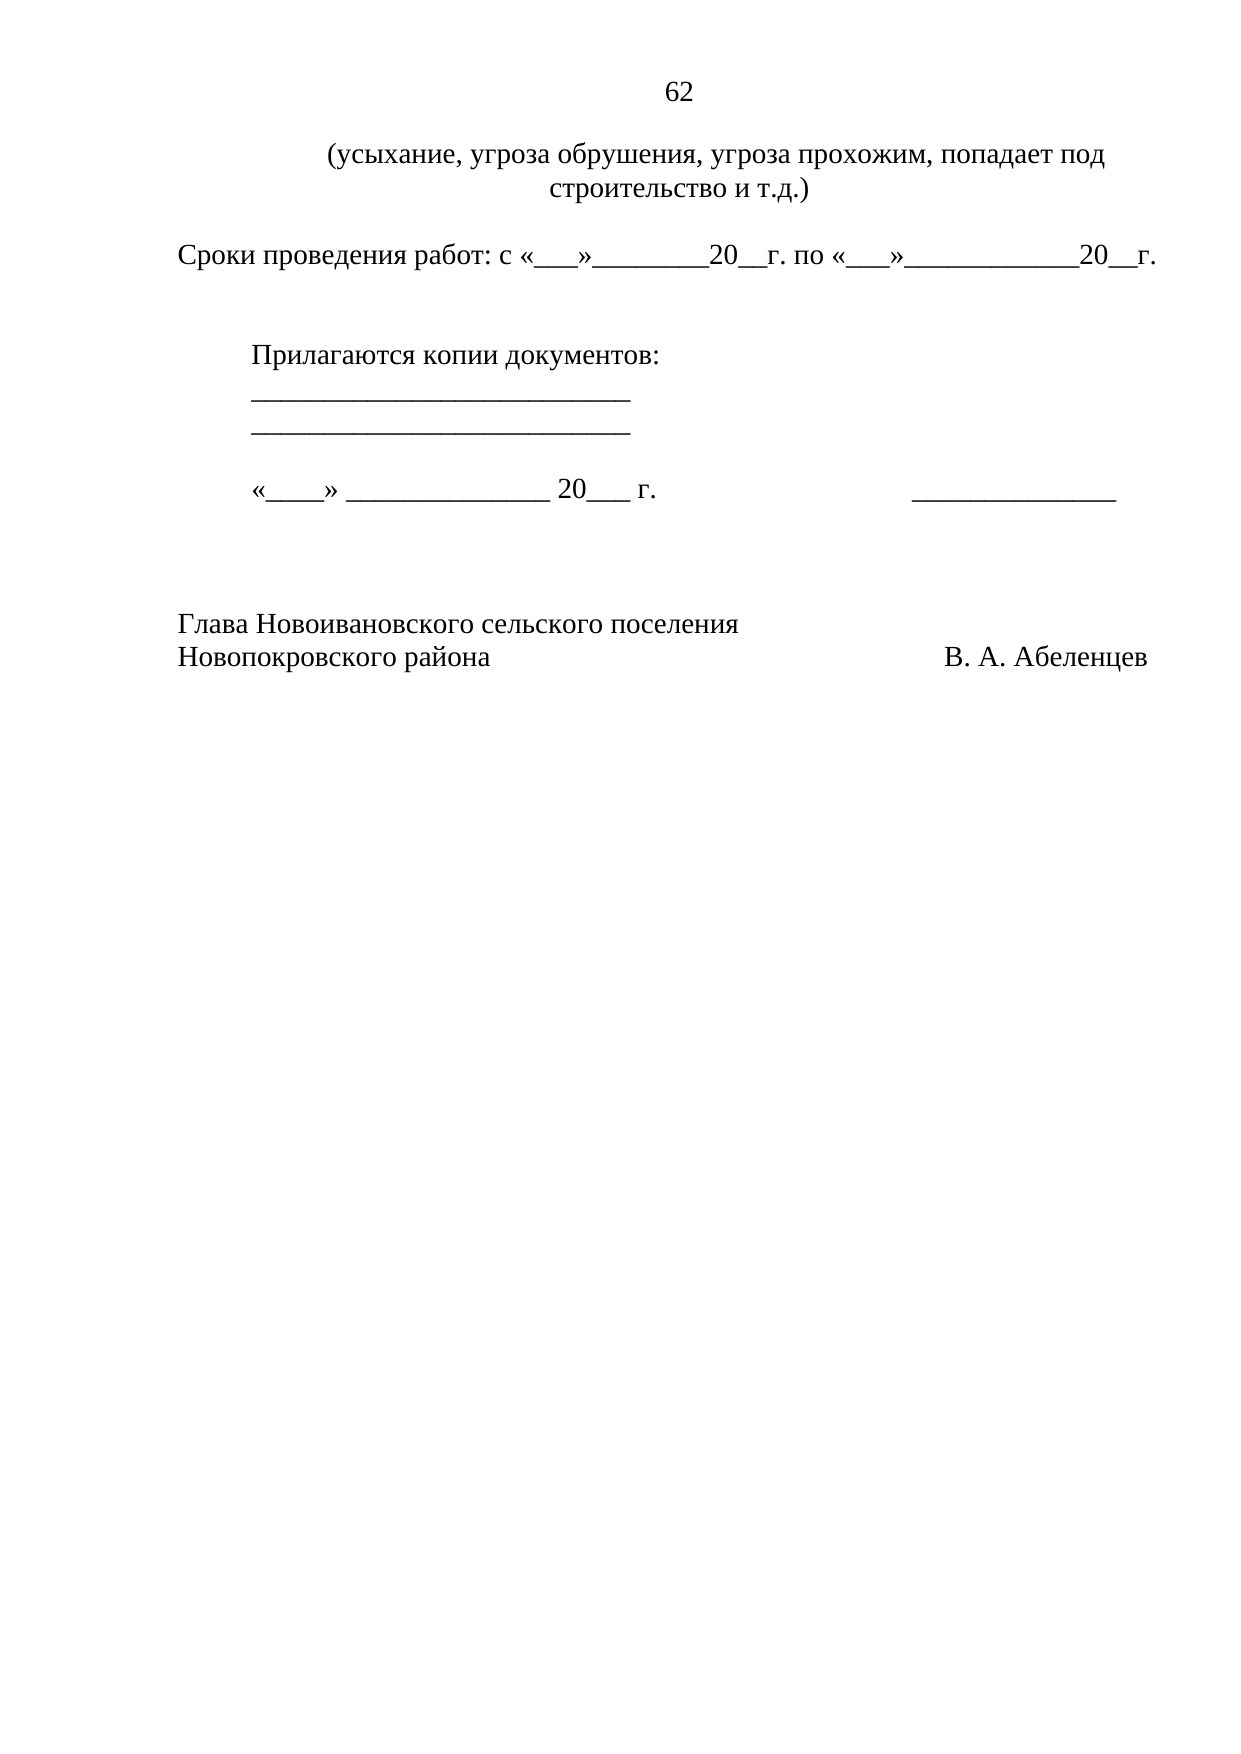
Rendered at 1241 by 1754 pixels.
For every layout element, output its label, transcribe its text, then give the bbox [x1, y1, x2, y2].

text «____» ______________ 20___ г. ______________ [177, 472, 1181, 505]
text Глава Новоивановского сельского поселения [177, 606, 1181, 639]
text Сроки проведения работ: с «___»________20__г. по «___»____________20__г. [177, 237, 1181, 270]
text Прилагаются копии документов: [177, 337, 1181, 371]
text Новопокровского района В. А. Абеленцев [177, 639, 1181, 673]
text (усыхание, угроза обрушения, угроза прохожим, попадает под строительство и т.д.) [177, 136, 1181, 203]
text __________________________ [177, 404, 1181, 438]
text __________________________ [177, 371, 1181, 404]
